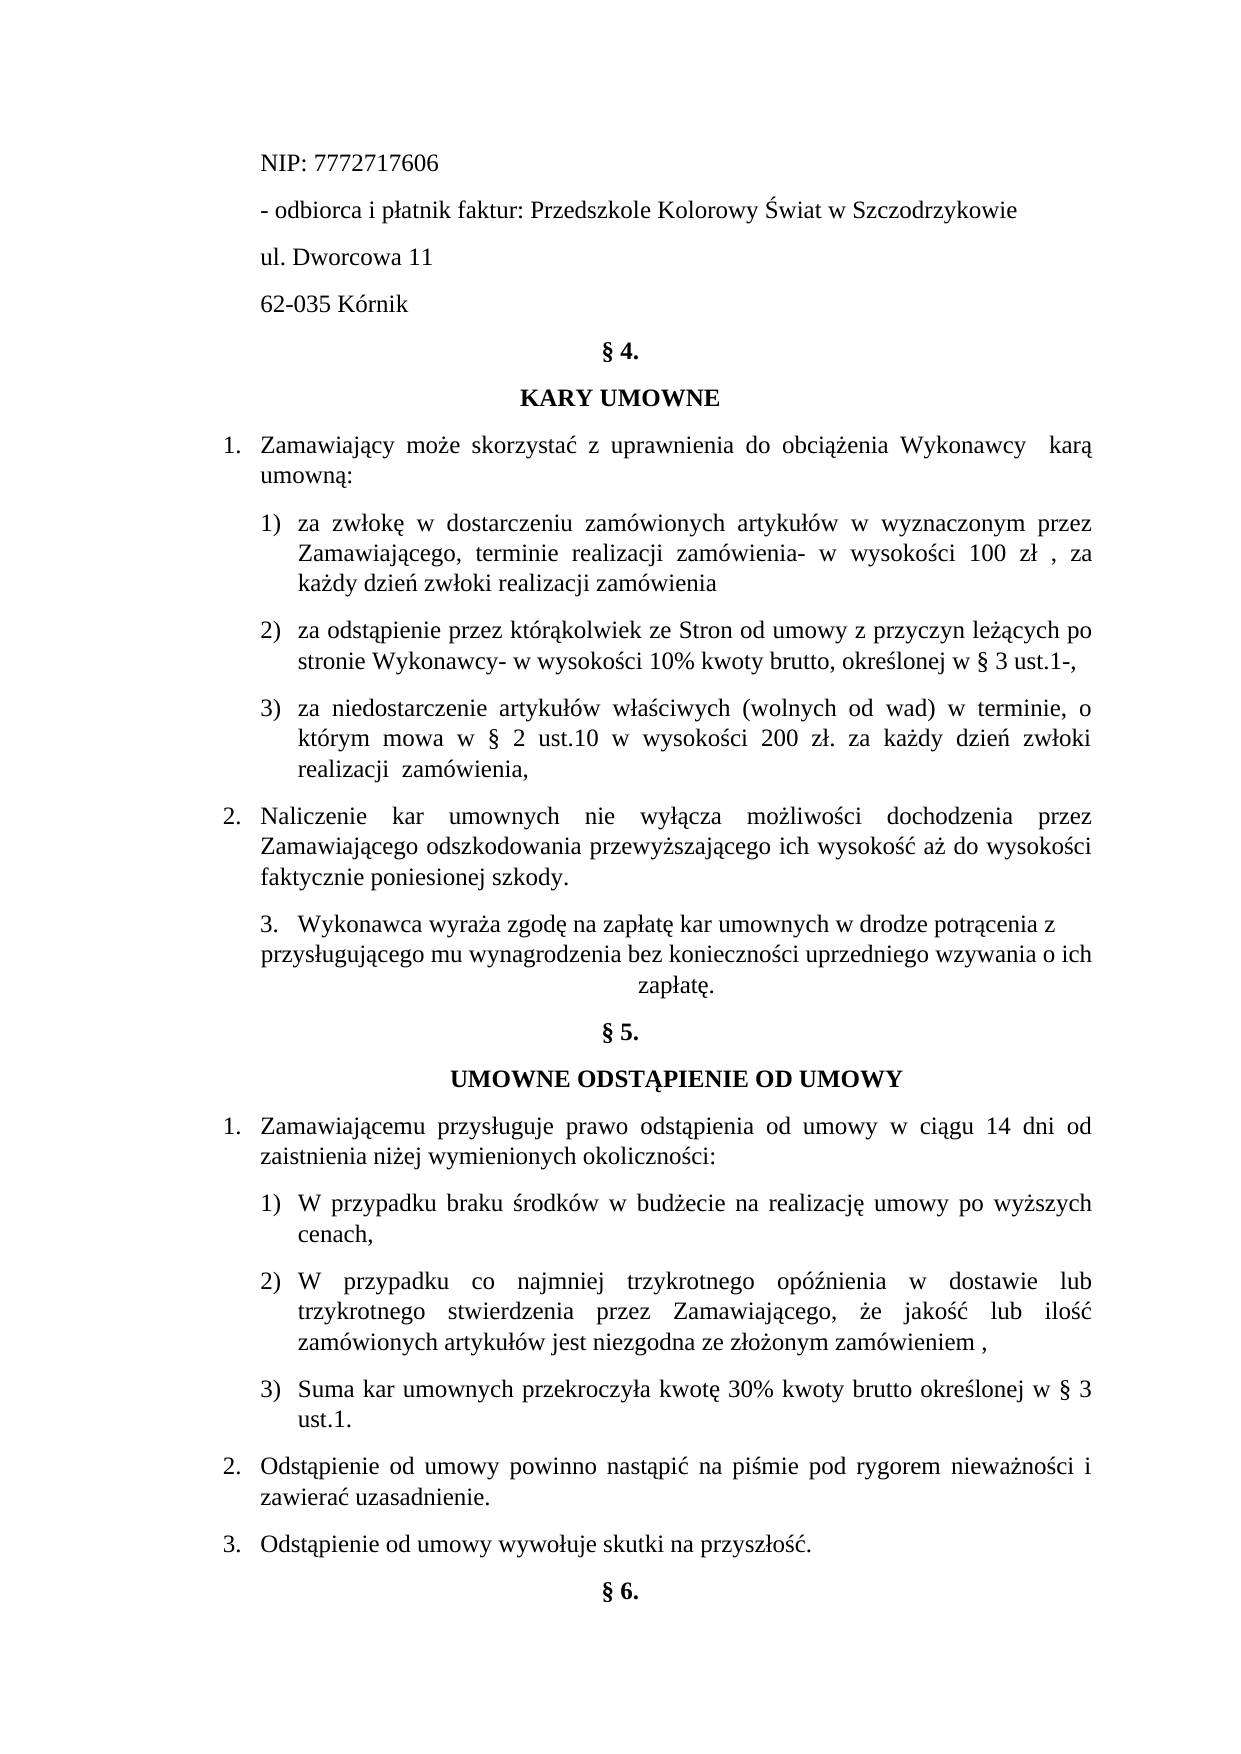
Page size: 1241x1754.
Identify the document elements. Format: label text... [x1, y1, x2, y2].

list Zamawiającemu przysługuje prawo odstąpienia od umowy w ciągu 14 dni od zaistnienia niżej wymienionych okoliczności: [223, 1111, 1093, 1170]
list Suma kar umownych przekroczyła kwotę 30% kwoty brutto określonej w § 3 ust.1. [260, 1374, 1093, 1433]
list UMOWNE ODSTĄPIENIE OD UMOWY [260, 1064, 1093, 1093]
text § 5. [148, 1017, 1093, 1046]
list za niedostarczenie artykułów właściwych (wolnych od wad) w terminie, o którym mowa w § 2 ust.10 w wysokości 200 zł. za każdy dzień zwłoki realizacji zamówienia, [260, 693, 1093, 783]
text § 4. [148, 336, 1093, 365]
text § 6. [148, 1576, 1093, 1605]
list za zwłokę w dostarczeniu zamówionych artykułów w wyznaczonym przez Zamawiającego, terminie realizacji zamówienia- w wysokości 100 zł , za każdy dzień zwłoki realizacji zamówienia [260, 508, 1093, 597]
list Odstąpienie od umowy powinno nastąpić na piśmie pod rygorem nieważności i zawierać uzasadnienie. [223, 1451, 1093, 1511]
list W przypadku braku środków w budżecie na realizację umowy po wyższych cenach, [260, 1188, 1093, 1248]
text KARY UMOWNE [148, 383, 1093, 412]
list Naliczenie kar umownych nie wyłącza możliwości dochodzenia przez Zamawiającego odszkodowania przewyższającego ich wysokość aż do wysokości faktycznie poniesionej szkody. [223, 801, 1093, 891]
list Odstąpienie od umowy wywołuje skutki na przyszłość. [223, 1529, 1093, 1558]
list Zamawiający może skorzystać z uprawnienia do obciążenia Wykonawcy karą umowną: [223, 430, 1093, 489]
list za odstąpienie przez którąkolwiek ze Stron od umowy z przyczyn leżących po stronie Wykonawcy- w wysokości 10% kwoty brutto, określonej w § 3 ust.1-, [260, 616, 1093, 675]
list Wykonawca wyraża zgodę na zapłatę kar umownych w drodze potrącenia z przysługującego mu wynagrodzenia bez konieczności uprzedniego wzywania o ich zapłatę. [223, 909, 1093, 998]
list W przypadku co najmniej trzykrotnego opóźnienia w dostawie lub trzykrotnego stwierdzenia przez Zamawiającego, że jakość lub ilość zamówionych artykułów jest niezgodna ze złożonym zamówieniem , [260, 1266, 1093, 1356]
list 62-035 Kórnik [260, 289, 1093, 318]
list ul. Dworcowa 11 [260, 242, 1093, 271]
list NIP: 7772717606 [260, 148, 1093, 176]
list - odbiorca i płatnik faktur: Przedszkole Kolorowy Świat w Szczodrzykowie [260, 195, 1093, 223]
